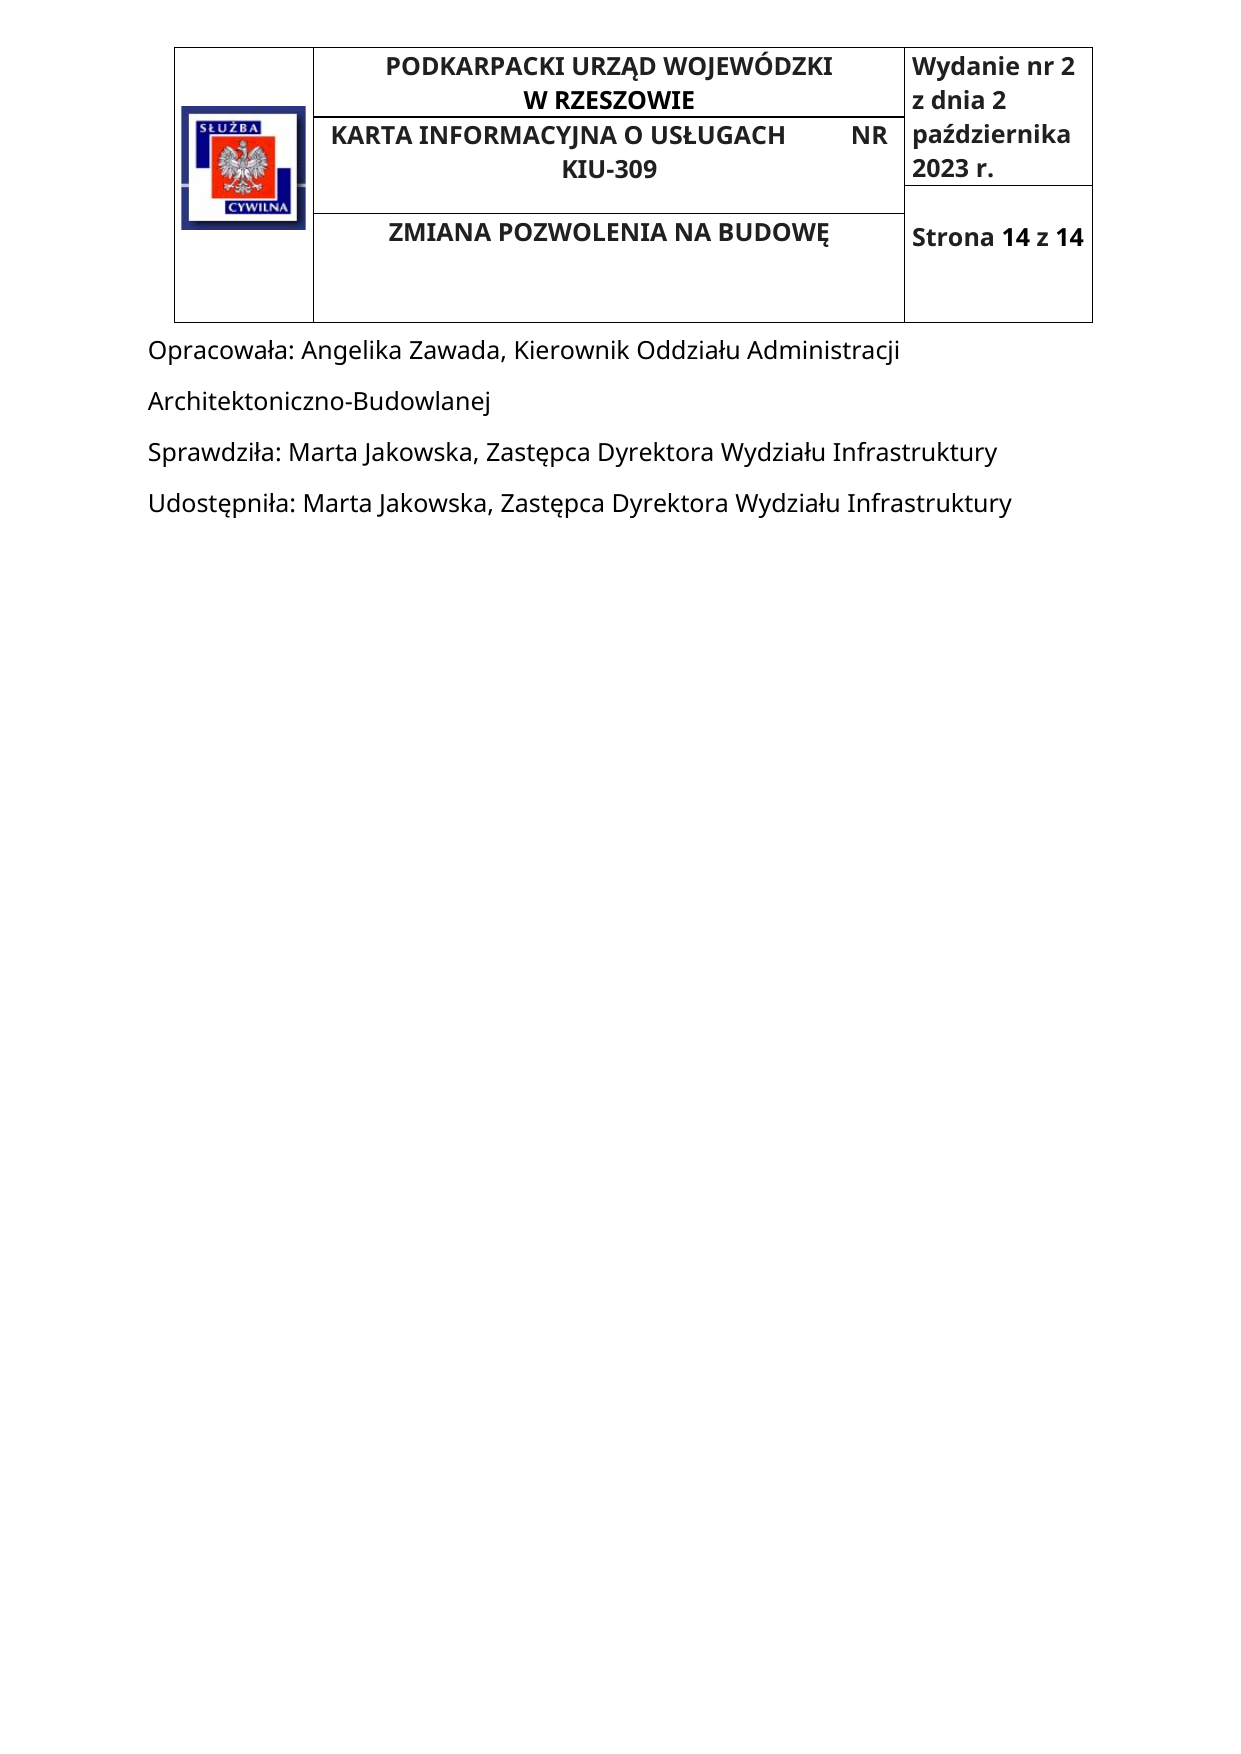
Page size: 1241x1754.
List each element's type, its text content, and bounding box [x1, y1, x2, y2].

picture [181, 106, 306, 230]
text Udostępniła: Marta Jakowska, Zastępca Dyrektora Wydziału Infrastruktury [148, 486, 1093, 520]
text Opracowała: Angelika Zawada, Kierownik Oddziału Administracji Architektoniczno-Budowlanej [148, 332, 1093, 418]
text Sprawdziła: Marta Jakowska, Zastępca Dyrektora Wydziału Infrastruktury [148, 434, 1093, 469]
